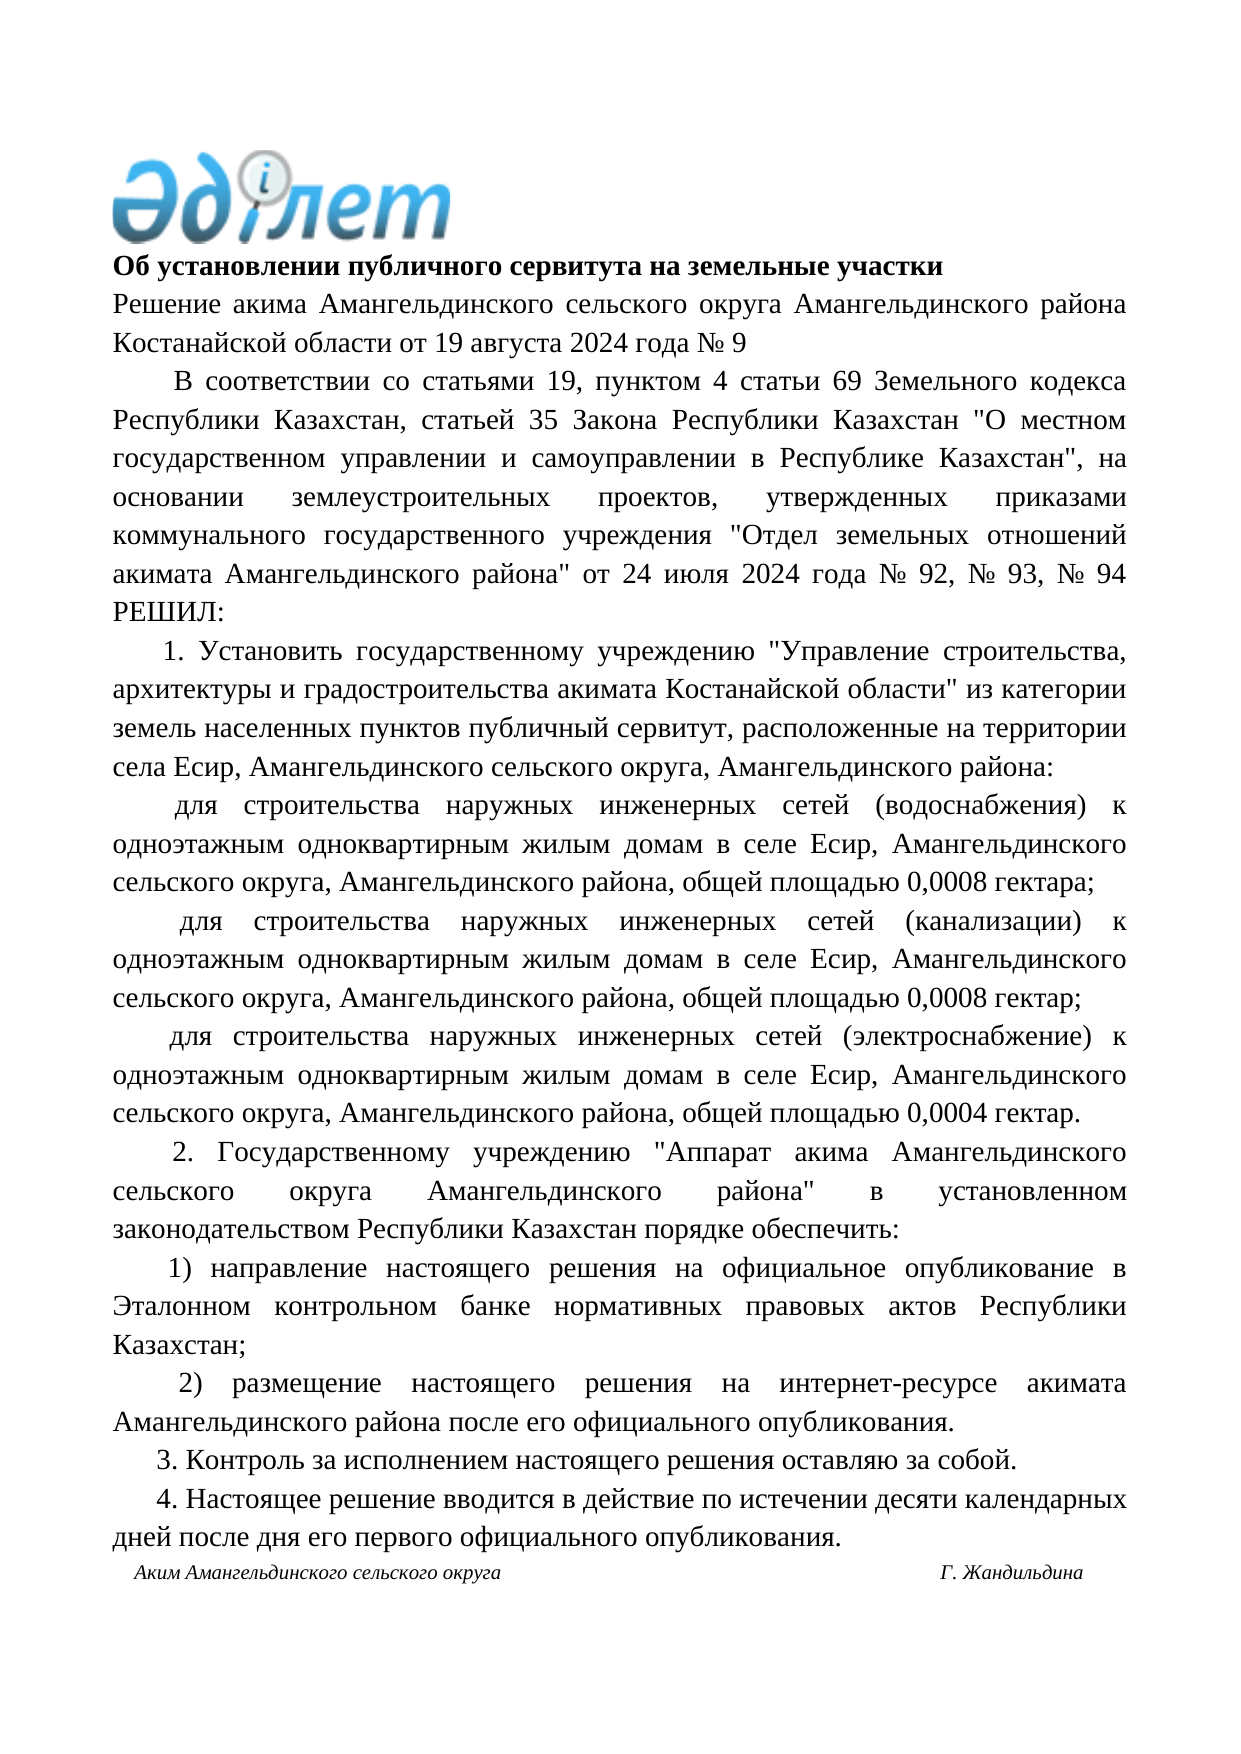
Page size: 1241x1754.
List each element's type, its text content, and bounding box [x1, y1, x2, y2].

text 2. Государственному учреждению "Аппарат акима Амангельдинского сельского округа Амангельдинского района" в установленном законодательством Республики Казахстан порядке обеспечить: [112, 1134, 1128, 1245]
table_header Г. Жандильдина [939, 1558, 1240, 1589]
text для строительства наружных инженерных сетей (канализации) к одноэтажным одноквартирным жилым домам в селе Есир, Амангельдинского сельского округа, Амангельдинского района, общей площадью 0,0008 гектар; [112, 903, 1128, 1013]
text для строительства наружных инженерных сетей (водоснабжения) к одноэтажным одноквартирным жилым домам в селе Есир, Амангельдинского сельского округа, Амангельдинского района, общей площадью 0,0008 гектара; [112, 787, 1128, 898]
text 3. Контроль за исполнением настоящего решения оставляю за собой. [112, 1442, 1128, 1476]
text 2) размещение настоящего решения на интернет-ресурсе акимата Амангельдинского района после его официального опубликования. [112, 1365, 1128, 1437]
text 1. Установить государственному учреждению "Управление строительства, архитектуры и градостроительства акимата Костанайской области" из категории земель населенных пунктов публичный сервитут, расположенные на территории села Есир, Амангельдинского сельского округа, Амангельдинского района: [112, 633, 1128, 782]
picture [112, 150, 451, 244]
text Об установлении публичного сервитута на земельные участки [112, 248, 1128, 281]
text для строительства наружных инженерных сетей (электроснабжение) к одноэтажным одноквартирным жилым домам в селе Есир, Амангельдинского сельского округа, Амангельдинского района, общей площадью 0,0004 гектар. [112, 1018, 1128, 1129]
text Решение акима Амангельдинского сельского округа Амангельдинского района Костанайской области от 19 августа 2024 года № 9 [112, 286, 1128, 358]
table_header Аким Амангельдинского сельского округа [101, 1558, 939, 1589]
text В соответствии со статьями 19, пунктом 4 статьи 69 Земельного кодекса Республики Казахстан, статьей 35 Закона Республики Казахстан "О местном государственном управлении и самоуправлении в Республике Казахстан", на основании землеустроительных проектов, утвержденных приказами коммунального государственного учреждения "Отдел земельных отношений акимата Амангельдинского района" от 24 июля 2024 года № 92, № 93, № 94 РЕШИЛ: [112, 363, 1128, 628]
text 4. Настоящее решение вводится в действие по истечении десяти календарных дней после дня его первого официального опубликования. [112, 1481, 1128, 1553]
text 1) направление настоящего решения на официальное опубликование в Эталонном контрольном банке нормативных правовых актов Республики Казахстан; [112, 1250, 1128, 1360]
